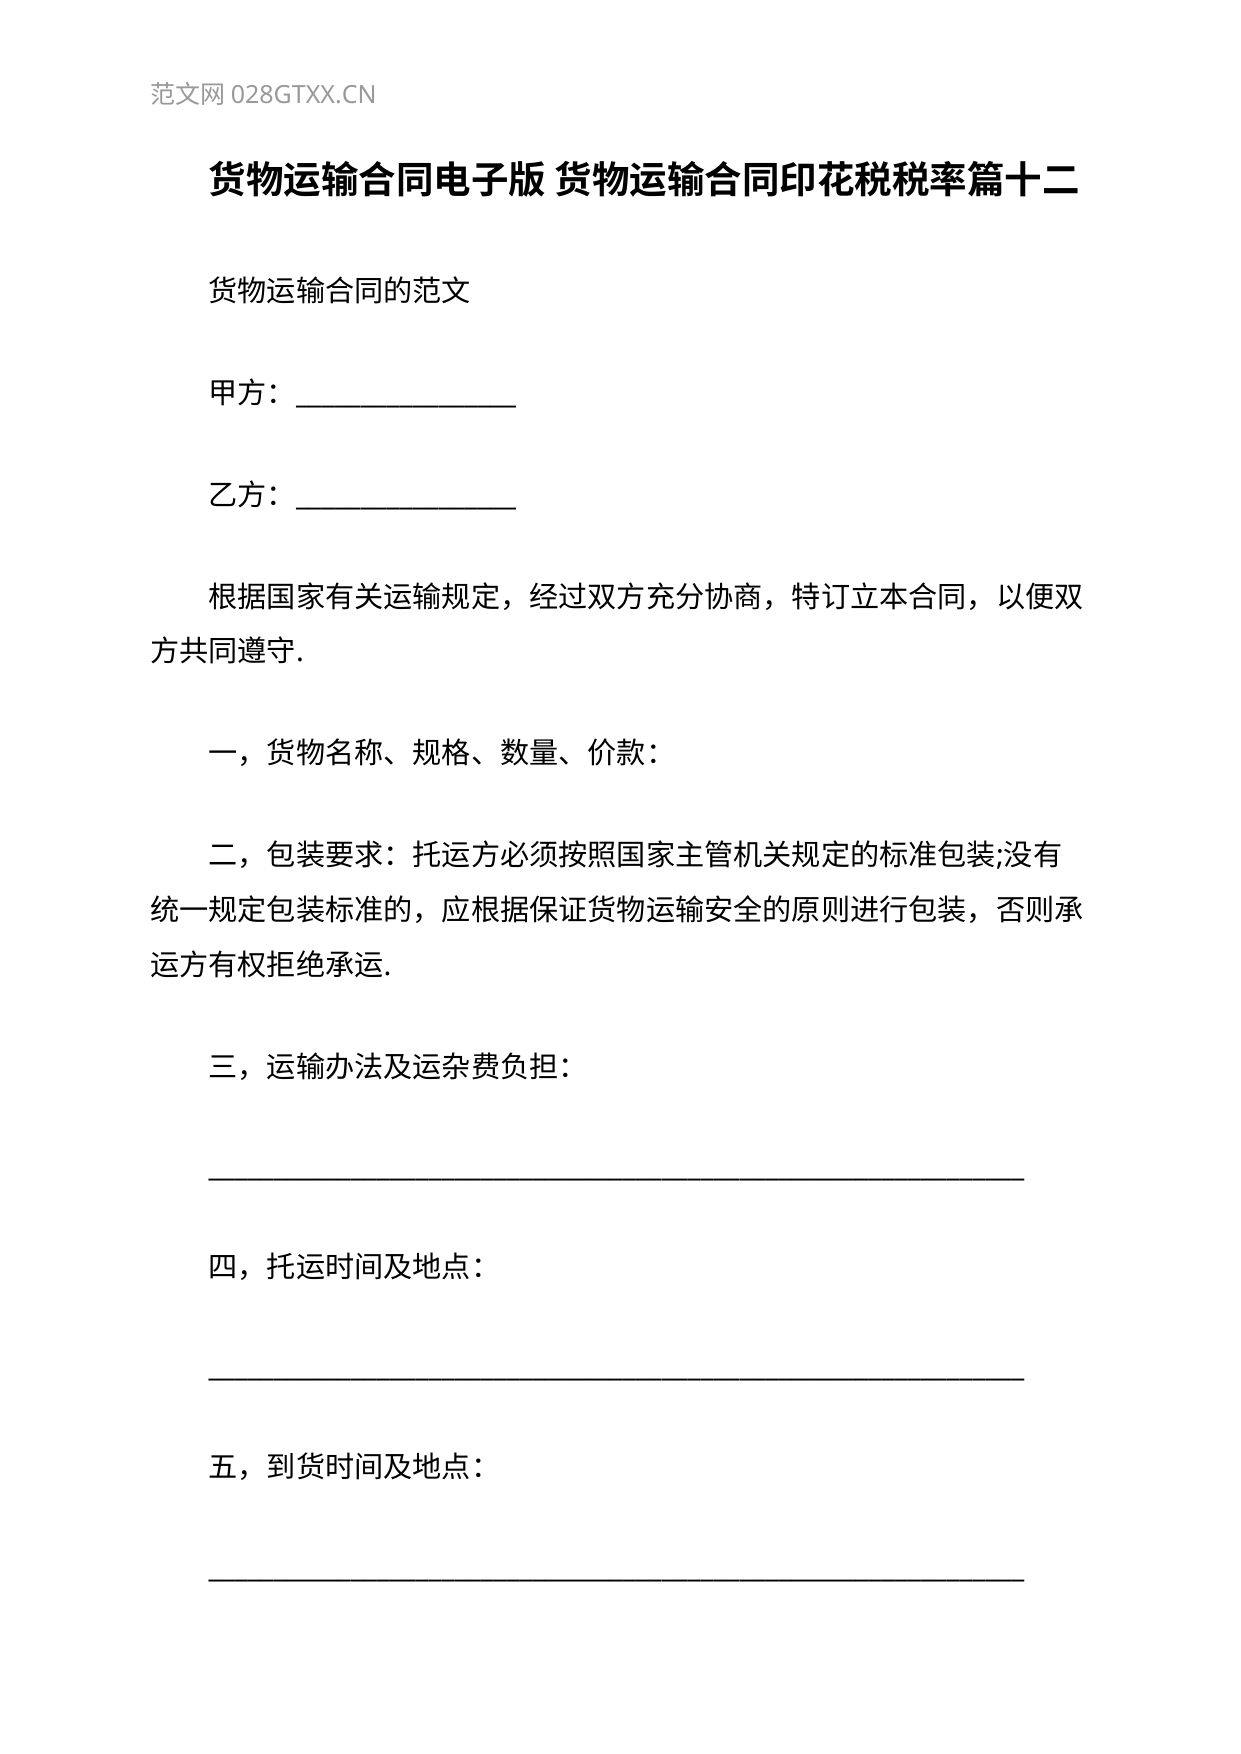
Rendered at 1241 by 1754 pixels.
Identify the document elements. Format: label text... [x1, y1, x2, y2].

text 甲方：_________________ [150, 369, 1090, 412]
text 四，托运时间及地点： [150, 1244, 1090, 1286]
text 五，到货时间及地点： [150, 1444, 1090, 1486]
text 货物运输合同的范文 [150, 267, 1090, 310]
text 根据国家有关运输规定，经过双方充分协商，特订立本合同，以便双方共同遵守. [150, 573, 1090, 670]
text 乙方：_________________ [150, 471, 1090, 513]
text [150, 1546, 1090, 1586]
text 一，货物名称、规格、数量、价款： [150, 730, 1090, 772]
text 三，运输办法及运杂费负担： [150, 1044, 1090, 1086]
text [150, 1346, 1090, 1385]
text 二，包装要求：托运方必须按照国家主管机关规定的标准包装;没有统一规定包装标准的，应根据保证货物运输安全的原则进行包装，否则承运方有权拒绝承运. [150, 832, 1090, 984]
text 货物运输合同电子版 货物运输合同印花税税率篇十二 [150, 150, 1090, 204]
text _______________________________________________________________ [150, 1145, 1090, 1185]
